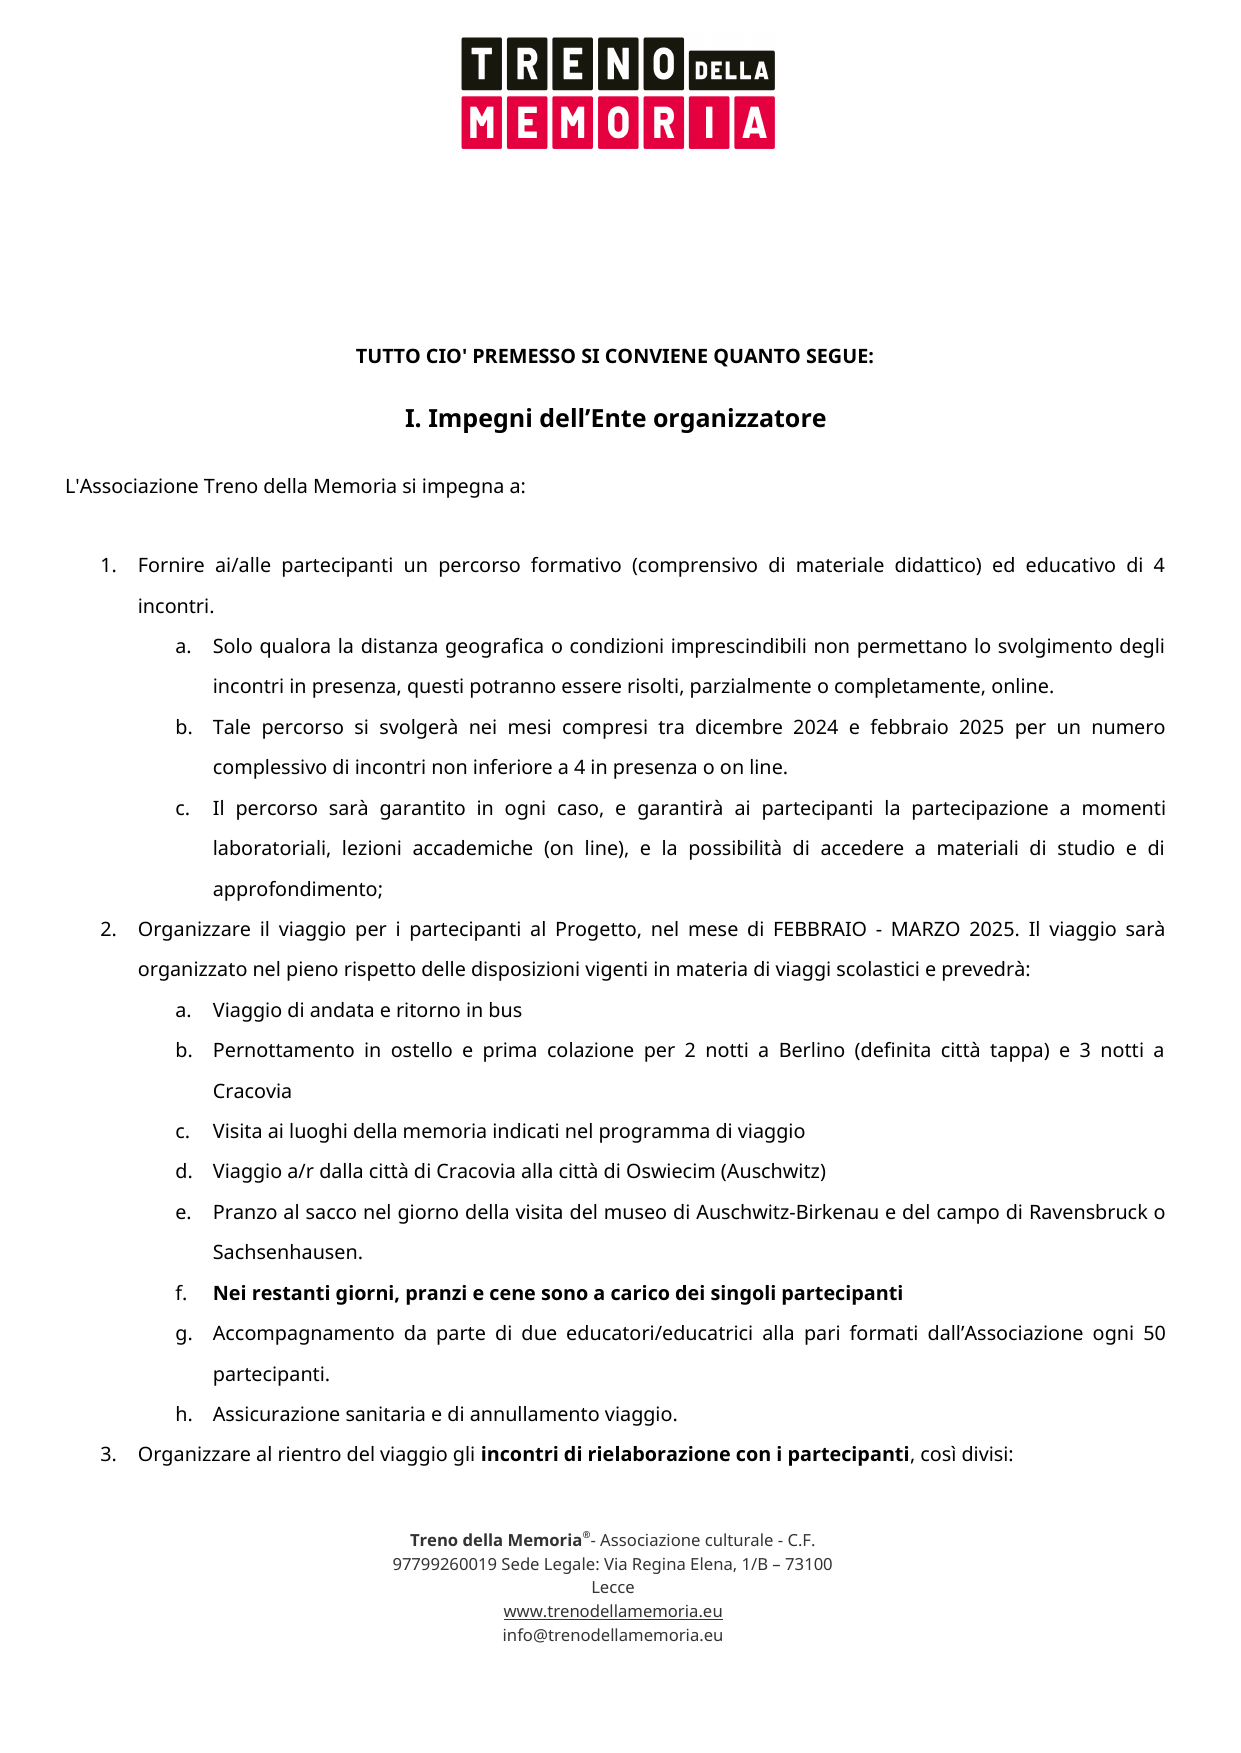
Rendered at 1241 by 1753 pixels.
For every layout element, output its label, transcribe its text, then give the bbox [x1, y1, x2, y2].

list Assicurazione sanitaria e di annullamento viaggio. [175, 1400, 1167, 1427]
list Il percorso sarà garantito in ogni caso, e garantirà ai partecipanti la partecipazione a momenti laboratoriali, lezioni accademiche (on line), e la possibilità di accedere a materiali di studio e di approfondimento; [175, 794, 1167, 902]
list Solo qualora la distanza geografica o condizioni imprescindibili non permettano lo svolgimento degli incontri in presenza, questi potranno essere risolti, parzialmente o completamente, online. [175, 632, 1167, 700]
list Organizzare il viaggio per i partecipanti al Progetto, nel mese di FEBBRAIO - MARZO 2025. Il viaggio sarà organizzato nel pieno rispetto delle disposizioni vigenti in materia di viaggi scolastici e prevedrà: [100, 915, 1167, 983]
list Tale percorso si svolgerà nei mesi compresi tra dicembre 2024 e febbraio 2025 per un numero complessivo di incontri non inferiore a 4 in presenza o on line. [175, 713, 1167, 781]
list Pranzo al sacco nel giorno della visita del museo di Auschwitz-Birkenau e del campo di Ravensbruck o Sachsenhausen. [175, 1198, 1167, 1266]
text TUTTO CIO' PREMESSO SI CONVIENE QUANTO SEGUE: [63, 342, 1167, 369]
list Pernottamento in ostello e prima colazione per 2 notti a Berlino (definita città tappa) e 3 notti a Cracovia [175, 1036, 1167, 1104]
list Viaggio di andata e ritorno in bus [175, 996, 1167, 1023]
list Viaggio a/r dalla città di Cracovia alla città di Oswiecim (Auschwitz) [175, 1158, 1167, 1185]
text L'Associazione Treno della Memoria si impegna a: [65, 472, 1167, 499]
picture [455, 30, 780, 158]
list Visita ai luoghi della memoria indicati nel programma di viaggio [175, 1117, 1167, 1144]
list Fornire ai/alle partecipanti un percorso formativo (comprensivo di materiale didattico) ed educativo di 4 incontri. [100, 551, 1167, 619]
text I. Impegni dell’Ente organizzatore [64, 401, 1167, 435]
list Organizzare al rientro del viaggio gli incontri di rielaborazione con i partecipanti, così divisi: [100, 1441, 1167, 1468]
list Nei restanti giorni, pranzi e cene sono a carico dei singoli partecipanti [175, 1279, 1167, 1306]
list Accompagnamento da parte di due educatori/educatrici alla pari formati dall’Associazione ogni 50 partecipanti. [175, 1319, 1167, 1387]
